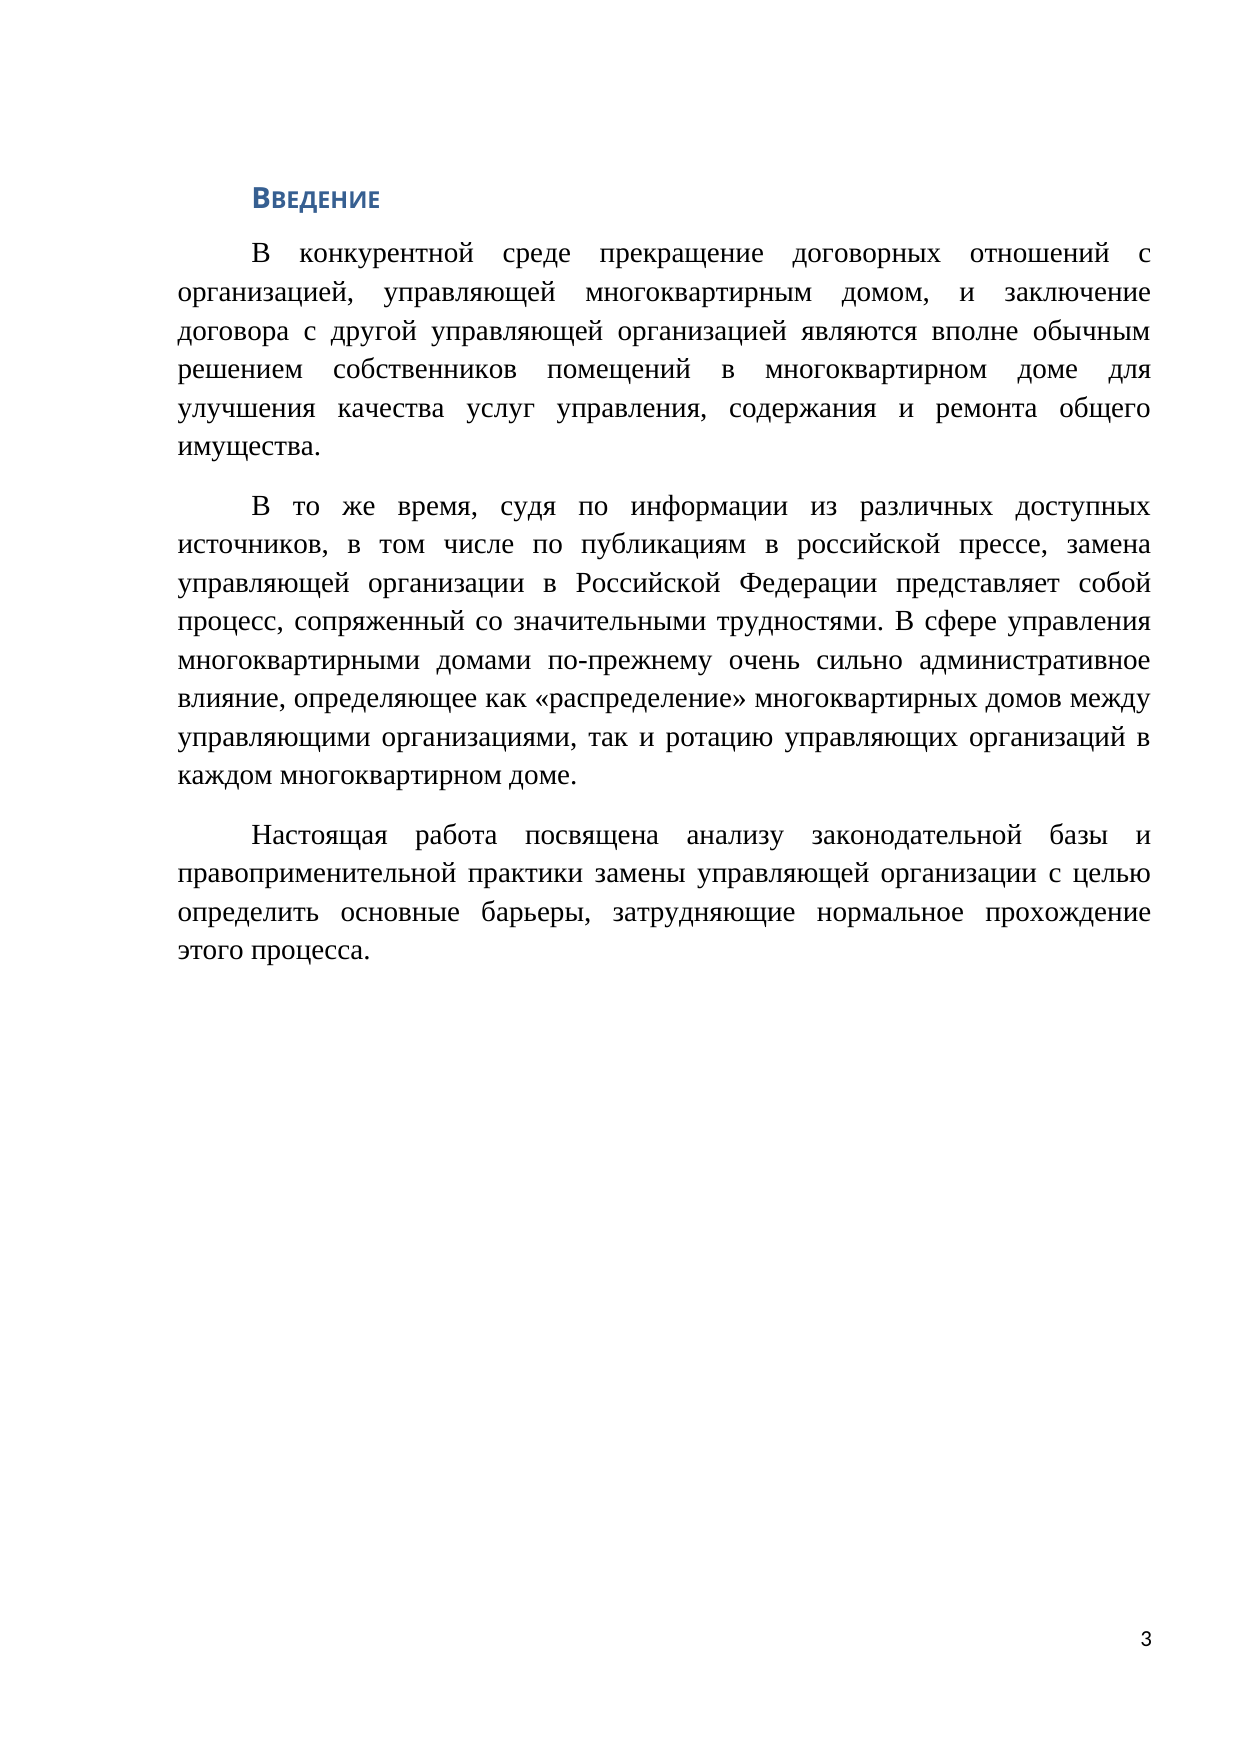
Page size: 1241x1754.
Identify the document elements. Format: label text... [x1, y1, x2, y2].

text Введение [251, 177, 1152, 217]
text В конкурентной среде прекращение договорных отношений с организацией, управляющей многоквартирным домом, и заключение договора с другой управляющей организацией являются вполне обычным решением собственников помещений в многоквартирном доме для улучшения качества услуг управления, содержания и ремонта общего имущества. [177, 236, 1152, 462]
text В то же время, судя по информации из различных доступных источников, в том числе по публикациям в российской прессе, замена управляющей организации в Российской Федерации представляет собой процесс, сопряженный со значительными трудностями. В сфере управления многоквартирными домами по-прежнему очень сильно административное влияние, определяющее как «распределение» многоквартирных домов между управляющими организациями, так и ротацию управляющих организаций в каждом многоквартирном доме. [177, 488, 1152, 791]
text Настоящая работа посвящена анализу законодательной базы и правоприменительной практики замены управляющей организации с целью определить основные барьеры, затрудняющие нормальное прохождение этого процесса. [177, 817, 1152, 966]
